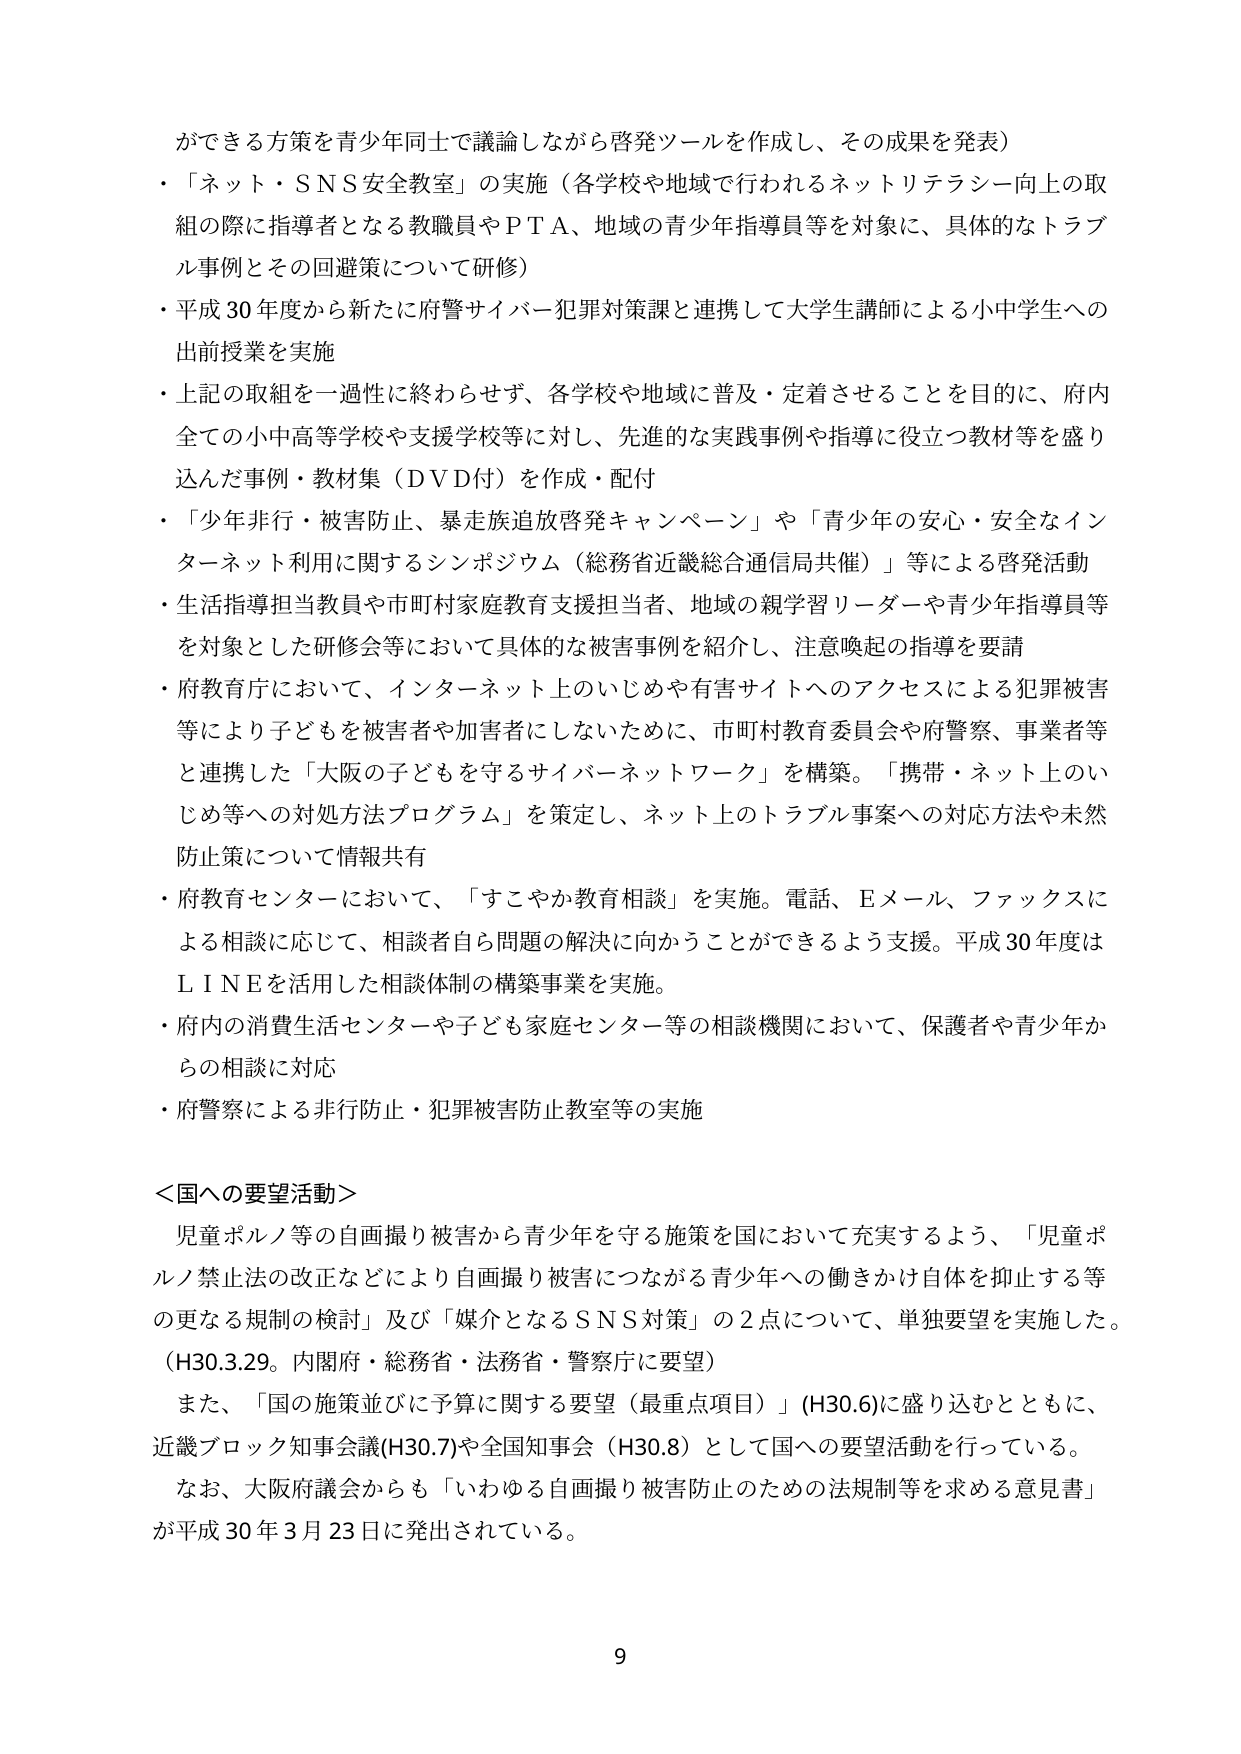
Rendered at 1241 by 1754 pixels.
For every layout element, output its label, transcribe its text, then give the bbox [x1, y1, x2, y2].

text ・府教育庁において、インターネット上のいじめや有害サイトへのアクセスによる犯罪被害等により子どもを被害者や加害者にしないために、市町村教育委員会や府警察、事業者等と連携した「大阪の子どもを守るサイバーネットワーク」を構築。「携帯・ネット上のいじめ等への対処方法プログラム」を策定し、ネット上のトラブル事案への対応方法や未然防止策について情報共有 [130, 667, 1110, 877]
text 児童ポルノ等の自画撮り被害から青少年を守る施策を国において充実するよう、「児童ポルノ禁止法の改正などにより自画撮り被害につながる青少年への働きかけ自体を抑止する等の更なる規制の検討」及び「媒介となるＳＮＳ対策」の２点について、単独要望を実施した。（H30.3.29。内閣府・総務省・法務省・警察庁に要望） [152, 1214, 1110, 1382]
text ・平成30年度から新たに府警サイバー犯罪対策課と連携して大学生講師による小中学生への出前授業を実施 [152, 288, 1110, 372]
text ・府教育センターにおいて、「すこやか教育相談」を実施。電話、Ｅメール、ファックスによる相談に応じて、相談者自ら問題の解決に向かうことができるよう支援。平成30年度は [130, 877, 1110, 961]
text ・「ネット・ＳＮＳ安全教室」の実施（各学校や地域で行われるネットリテラシー向上の取組の際に指導者となる教職員やＰＴＡ、地域の青少年指導員等を対象に、具体的なトラブル事例とその回避策について研修） [152, 162, 1110, 288]
text ・上記の取組を一過性に終わらせず、各学校や地域に普及・定着させることを目的に、府内全ての小中高等学校や支援学校等に対し、先進的な実践事例や指導に役立つ教材等を盛り込んだ事例・教材集（ＤＶＤ付）を作成・配付 [152, 372, 1110, 498]
text ＜国への要望活動＞ [130, 1172, 1110, 1214]
text また、「国の施策並びに予算に関する要望（最重点項目）」(H30.6)に盛り込むとともに、近畿ブロック知事会議(H30.7)や全国知事会（H30.8）として国への要望活動を行っている。 [152, 1382, 1110, 1466]
text ＬＩＮＥを活用した相談体制の構築事業を実施。 [174, 961, 1110, 1003]
text なお、大阪府議会からも「いわゆる自画撮り被害防止のための法規制等を求める意見書」が平成30年3月23日に発出されている。 [152, 1466, 1110, 1550]
text ・府内の消費生活センターや子ども家庭センター等の相談機関において、保護者や青少年からの相談に対応 [130, 1003, 1110, 1087]
text ・「少年非行・被害防止、暴走族追放啓発キャンペーン」や「青少年の安心・安全なインターネット利用に関するシンポジウム（総務省近畿総合通信局共催）」等による啓発活動 [152, 498, 1110, 582]
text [152, 119, 1110, 162]
text ・生活指導担当教員や市町村家庭教育支援担当者、地域の親学習リーダーや青少年指導員等を対象とした研修会等において具体的な被害事例を紹介し、注意喚起の指導を要請 [130, 582, 1110, 667]
text ・府警察による非行防止・犯罪被害防止教室等の実施 [130, 1087, 1110, 1129]
